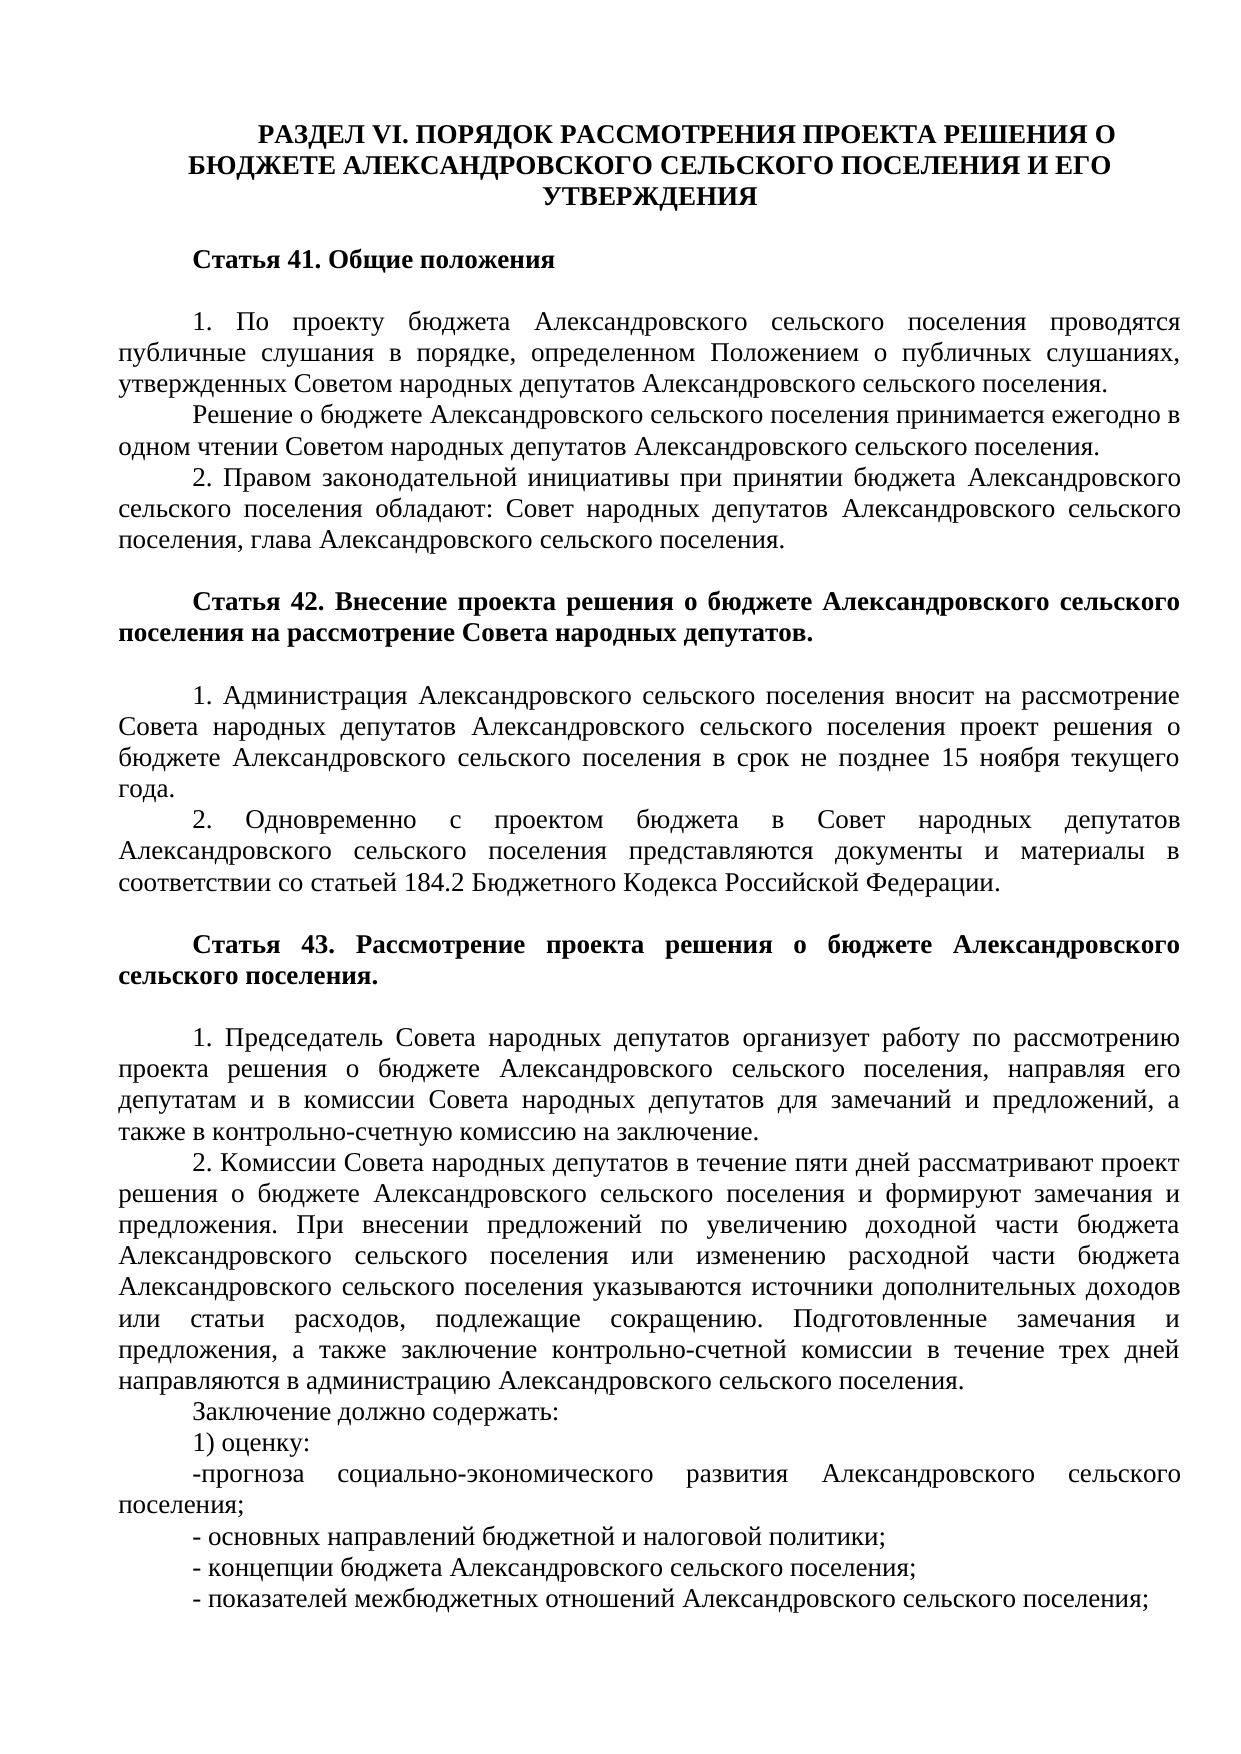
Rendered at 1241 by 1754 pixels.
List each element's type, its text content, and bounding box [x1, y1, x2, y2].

text 1. Председатель Совета народных депутатов организует работу по рассмотрению проекта решения о бюджете Александровского сельского поселения, направляя его депутатам и в комиссии Совета народных депутатов для замечаний и предложений, а также в контрольно-счетную комиссию на заключение. [118, 1021, 1181, 1146]
text Статья 42. Внесение проекта решения о бюджете Александровского сельского поселения на рассмотрение Совета народных депутатов. [118, 585, 1181, 648]
text 1. По проекту бюджета Александровского сельского поселения проводятся публичные слушания в порядке, определенном Положением о публичных слушаниях, утвержденных Советом народных депутатов Александровского сельского поселения. [118, 305, 1181, 398]
text 1. Администрация Александровского сельского поселения вносит на рассмотрение Совета народных депутатов Александровского сельского поселения проект решения о бюджете Александровского сельского поселения в срок не позднее 15 ноября текущего года. [118, 679, 1181, 803]
text -прогноза социально-экономического развития Александровского сельского поселения; [118, 1457, 1181, 1520]
text Заключение должно содержать: [118, 1395, 1181, 1426]
text Статья 43. Рассмотрение проекта решения о бюджете Александровского сельского поселения. [118, 928, 1181, 990]
text 2. Комиссии Совета народных депутатов в течение пяти дней рассматривают проект решения о бюджете Александровского сельского поселения и формируют замечания и предложения. При внесении предложений по увеличению доходной части бюджета Александровского сельского поселения или изменению расходной части бюджета Александровского сельского поселения указываются источники дополнительных доходов или статьи расходов, подлежащие сокращению. Подготовленные замечания и предложения, а также заключение контрольно-счетной комиссии в течение трех дней направляются в администрацию Александровского сельского поселения. [118, 1146, 1181, 1395]
text Решение о бюджете Александровского сельского поселения принимается ежегодно в одном чтении Советом народных депутатов Александровского сельского поселения. [118, 398, 1181, 461]
text 2. Одновременно с проектом бюджета в Совет народных депутатов Александровского сельского поселения представляются документы и материалы в соответствии со статьей 184.2 Бюджетного Кодекса Российской Федерации. [118, 803, 1181, 897]
text 2. Правом законодательной инициативы при принятии бюджета Александровского сельского поселения обладают: Совет народных депутатов Александровского сельского поселения, глава Александровского сельского поселения. [118, 461, 1181, 554]
text - концепции бюджета Александровского сельского поселения; [118, 1551, 1181, 1582]
text - показателей межбюджетных отношений Александровского сельского поселения; [118, 1582, 1181, 1613]
text - основных направлений бюджетной и налоговой политики; [118, 1520, 1181, 1551]
text 1) оценку: [118, 1426, 1181, 1457]
title РАЗДЕЛ VI. ПОРЯДОК рассмотрения ПРОЕКТА РЕШЕНИЯ О БЮДЖЕТЕ АЛЕКСАНДРОВСКОГО СЕЛЬСКОГО ПОСЕЛЕНИЯ и его утверждения [118, 118, 1181, 212]
text Статья 41. Общие положения [118, 243, 1181, 274]
